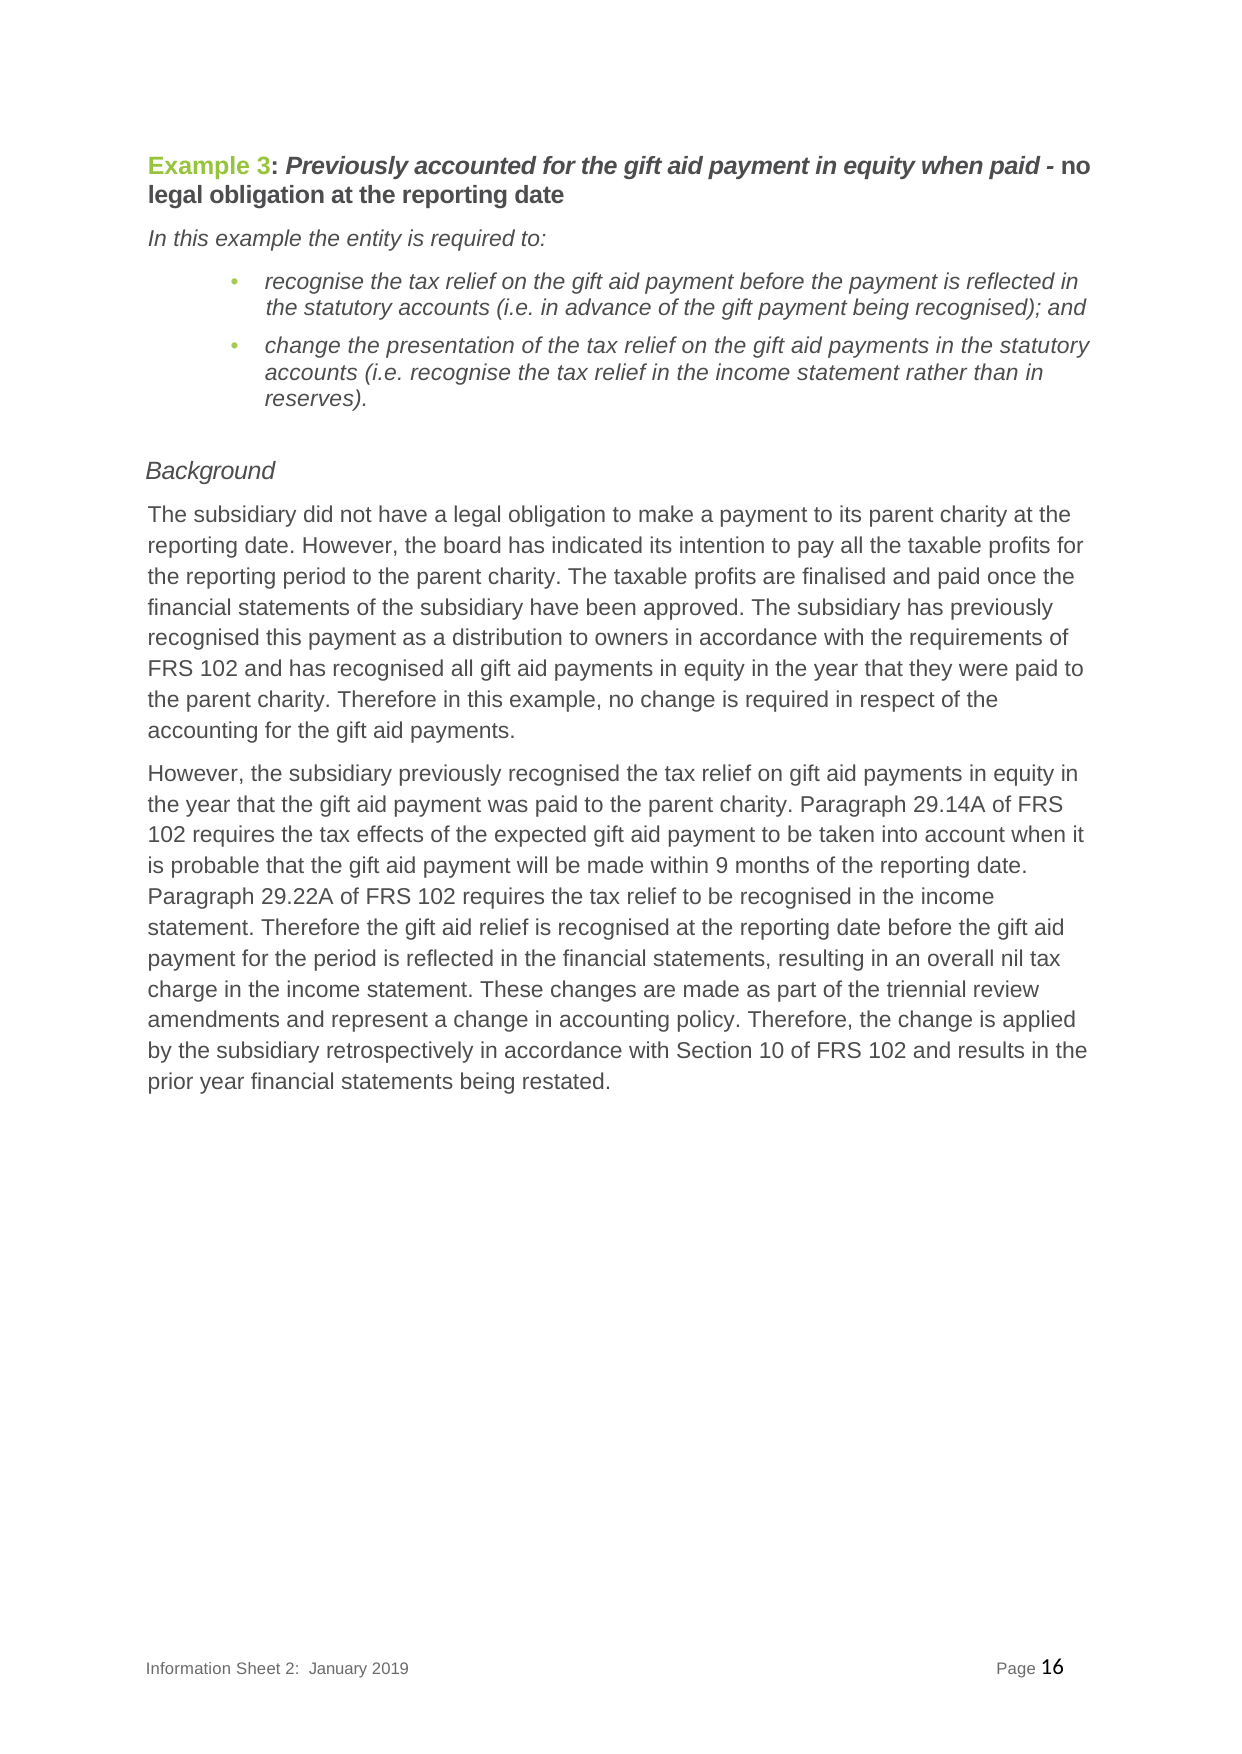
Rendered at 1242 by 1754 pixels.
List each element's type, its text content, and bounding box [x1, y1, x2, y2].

text • change the presentation of the tax relief on the gift aid payments in the statutory accounts (i.e. recognise the tax relief in the income statement rather than in reserves). [230, 332, 1096, 412]
text However, the subsidiary previously recognised the tax relief on gift aid payments in equity in the year that the gift aid payment was paid to the parent charity. Paragraph 29.14A of FRS 102 requires the tax effects of the expected gift aid payment to be taken into account when it is probable that the gift aid payment will be made within 9 months of the reporting date. Paragraph 29.22A of FRS 102 requires the tax relief to be recognised in the income statement. Therefore the gift aid relief is recognised at the reporting date before the gift aid payment for the period is reflected in the financial statements, resulting in an overall nil tax charge in the income statement. These changes are made as part of the triennial review amendments and represent a change in accounting policy. Therefore, the change is applied by the subsidiary retrospectively in accordance with Section 10 of FRS 102 and results in the prior year financial statements being restated. [147, 760, 1096, 1094]
text Background [145, 456, 1106, 485]
text In this example the entity is required to: [148, 225, 1096, 251]
text The subsidiary did not have a legal obligation to make a payment to its parent charity at the reporting date. However, the board has indicated its intention to pay all the taxable profits for the reporting period to the parent charity. The taxable profits are finalised and paid once the financial statements of the subsidiary have been approved. The subsidiary has previously recognised this payment as a distribution to owners in accordance with the requirements of FRS 102 and has recognised all gift aid payments in equity in the year that they were paid to the parent charity. Therefore in this example, no change is required in respect of the accounting for the gift aid payments. [147, 501, 1096, 743]
text • recognise the tax relief on the gift aid payment before the payment is reflected in the statutory accounts (i.e. in advance of the gift payment being recognised); and [230, 268, 1096, 321]
text Example 3: Previously accounted for the gift aid payment in equity when paid - no legal obligation at the reporting date [148, 151, 1106, 208]
